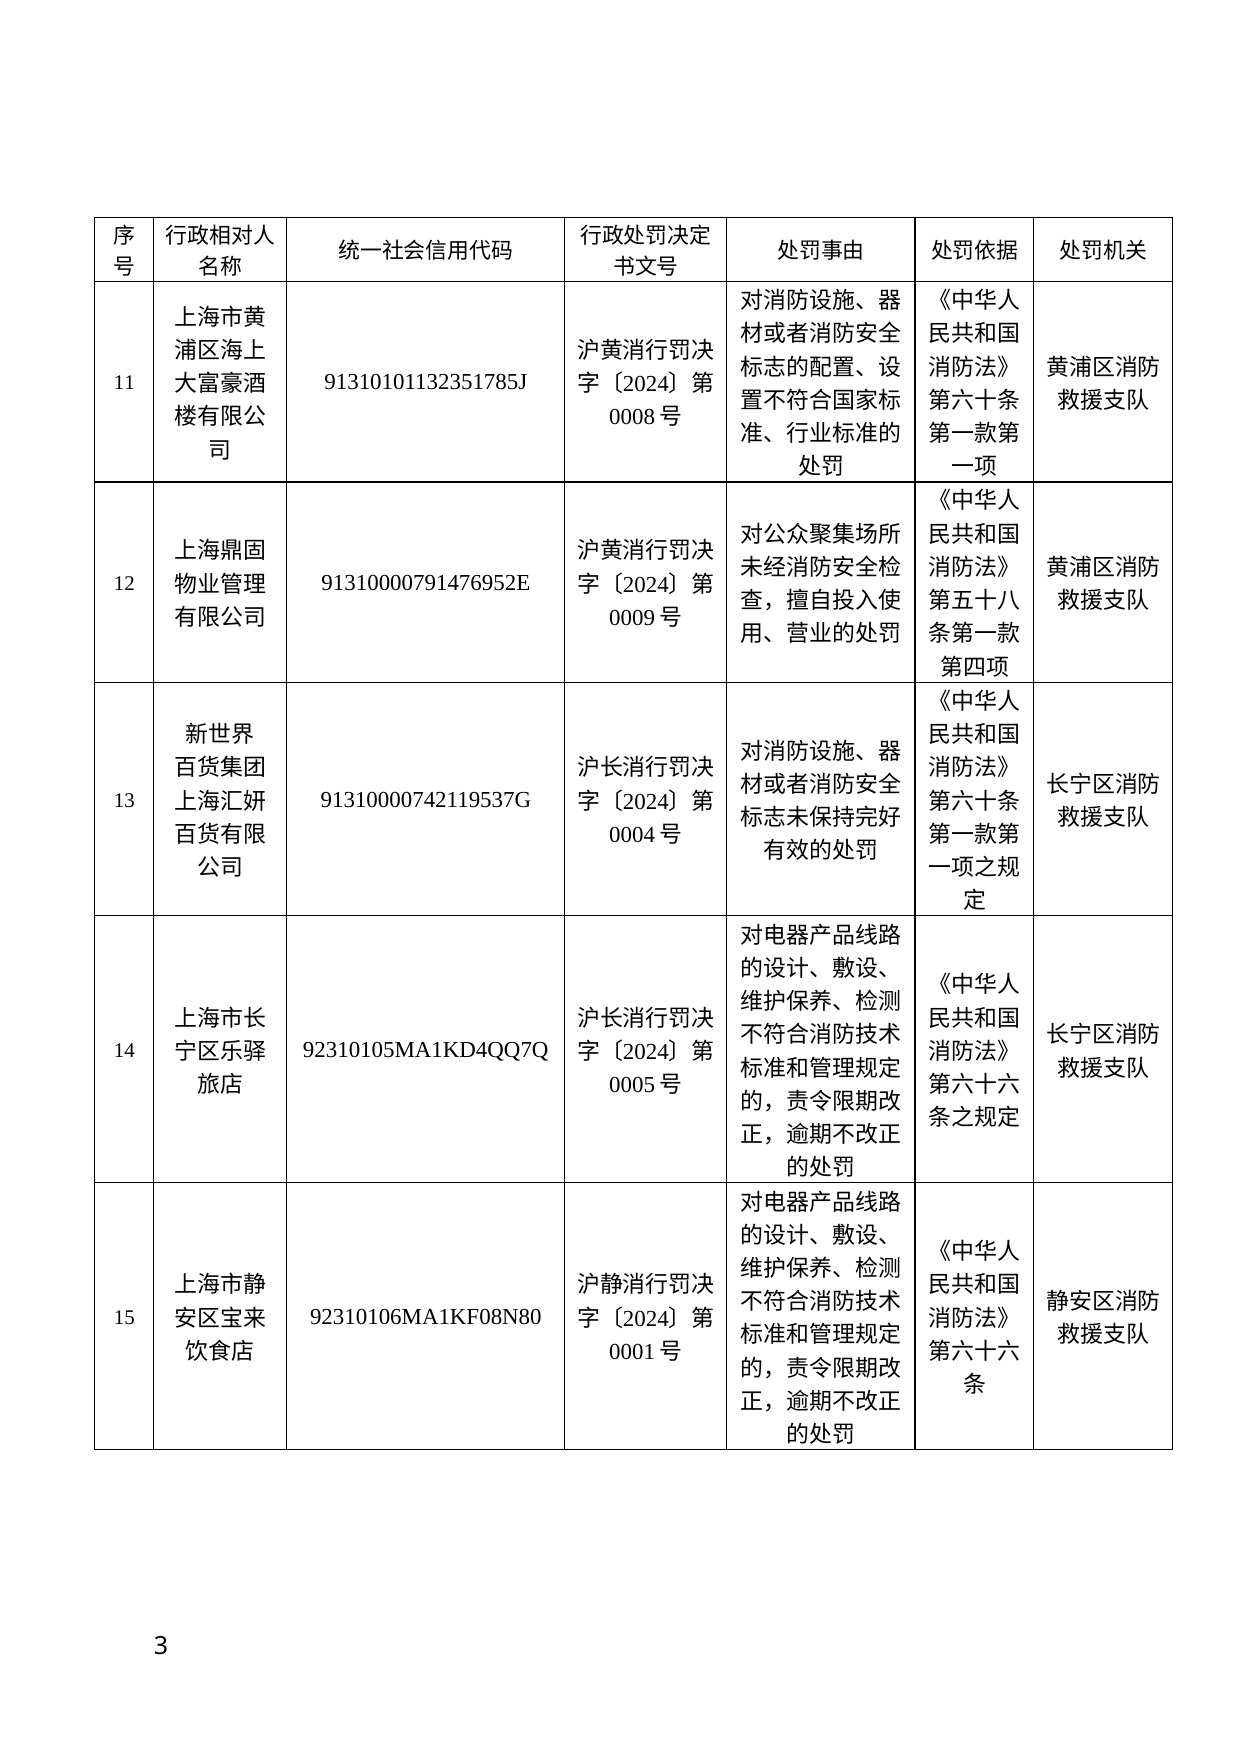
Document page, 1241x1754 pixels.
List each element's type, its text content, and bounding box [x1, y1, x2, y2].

table_cell 静安区消防救援支队 [1034, 1183, 1172, 1449]
table_header 处罚依据 [916, 218, 1033, 281]
table_cell 《中华人民共和国消防法》第五十八条第一款第四项 [916, 483, 1033, 682]
table_cell 对消防设施、器材或者消防安全标志未保持完好有效的处罚 [727, 683, 914, 915]
table_cell 对公众聚集场所未经消防安全检查，擅自投入使用、营业的处罚 [727, 483, 914, 682]
table_cell 91310000791476952E [287, 483, 564, 682]
table_header 行政处罚决定书文号 [565, 218, 726, 281]
table_cell 《中华人民共和国消防法》第六十六条 [916, 1183, 1033, 1449]
table_cell 新世界 百货集团上海汇妍百货有限公司 [154, 683, 286, 915]
table_cell 11 [95, 282, 153, 481]
table_cell 对电器产品线路的设计、敷设、维护保养、检测不符合消防技术标准和管理规定的，责令限期改正，逾期不改正的处罚 [727, 916, 914, 1182]
table_cell 黄浦区消防救援支队 [1034, 483, 1172, 682]
table_cell 对电器产品线路的设计、敷设、维护保养、检测不符合消防技术标准和管理规定的，责令限期改正，逾期不改正的处罚 [727, 1183, 914, 1449]
table_cell 对消防设施、器材或者消防安全标志的配置、设置不符合国家标准、行业标准的处罚 [727, 282, 914, 481]
table_cell 91310000742119537G [287, 683, 564, 915]
table_header 行政相对人名称 [154, 218, 286, 281]
table_header 处罚事由 [727, 218, 914, 281]
table_cell 沪长消行罚决字〔2024〕第0004号 [565, 683, 726, 915]
table_cell 上海市黄浦区海上大富豪酒楼有限公司 [154, 282, 286, 481]
table_cell 《中华人民共和国消防法》第六十条第一款第一项之规定 [916, 683, 1033, 915]
table_header 处罚机关 [1034, 218, 1172, 281]
table_cell 沪长消行罚决字〔2024〕第0005号 [565, 916, 726, 1182]
table_cell 上海鼎固物业管理有限公司 [154, 483, 286, 682]
table_cell 沪黄消行罚决字〔2024〕第0009号 [565, 483, 726, 682]
table_cell 上海市静安区宝来饮食店 [154, 1183, 286, 1449]
table_cell 长宁区消防救援支队 [1034, 683, 1172, 915]
table_cell 92310105MA1KD4QQ7Q [287, 916, 564, 1182]
table_cell 上海市长宁区乐驿旅店 [154, 916, 286, 1182]
table_cell 13 [95, 683, 153, 915]
table_cell 《中华人民共和国消防法》第六十条第一款第一项 [916, 282, 1033, 481]
table_cell 12 [95, 483, 153, 682]
table_header 统一社会信用代码 [287, 218, 564, 281]
table_cell 沪黄消行罚决字〔2024〕第0008号 [565, 282, 726, 481]
table_cell 14 [95, 916, 153, 1182]
table_cell 15 [95, 1183, 153, 1449]
table_header 序号 [95, 218, 153, 281]
table_cell 《中华人民共和国消防法》第六十六条之规定 [916, 916, 1033, 1182]
table_cell 沪静消行罚决字〔2024〕第0001号 [565, 1183, 726, 1449]
table_cell 长宁区消防救援支队 [1034, 916, 1172, 1182]
table_cell 91310101132351785J [287, 282, 564, 481]
table_cell 黄浦区消防救援支队 [1034, 282, 1172, 481]
table_cell 92310106MA1KF08N80 [287, 1183, 564, 1449]
